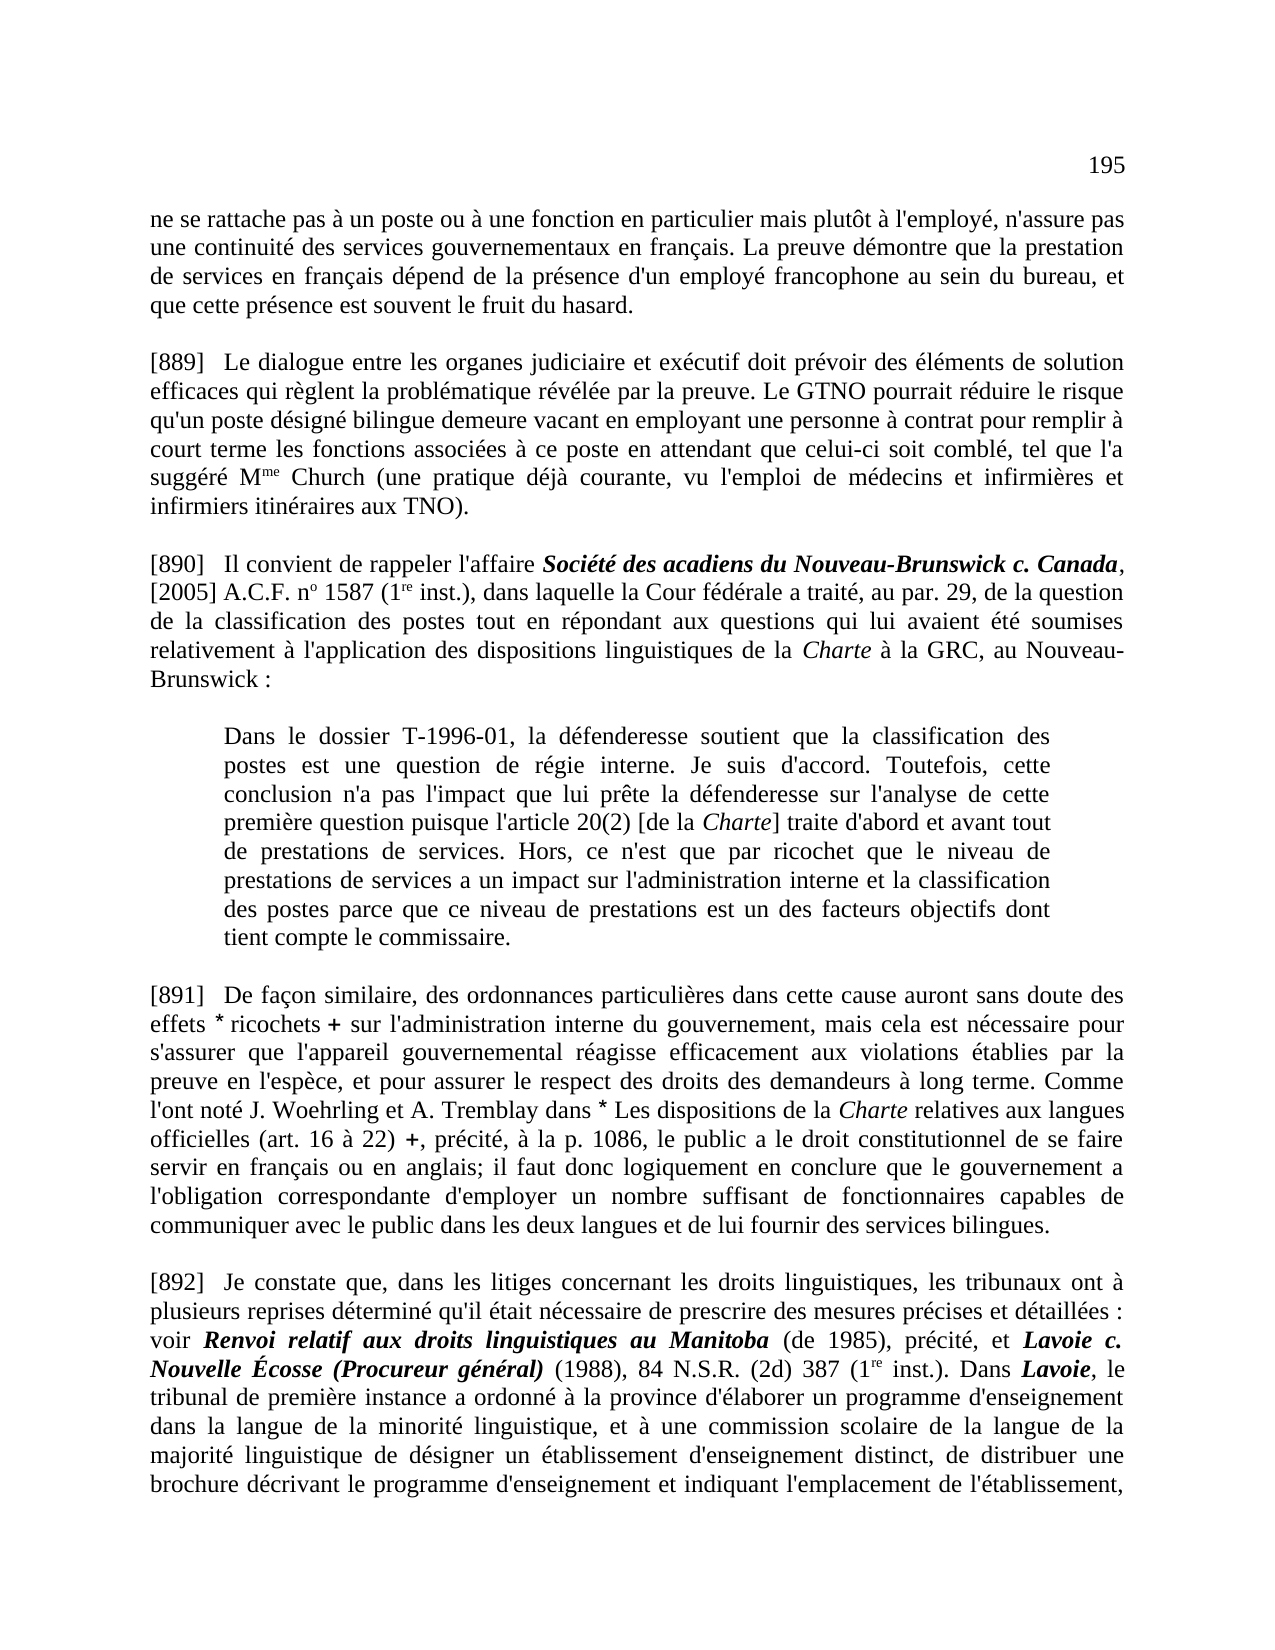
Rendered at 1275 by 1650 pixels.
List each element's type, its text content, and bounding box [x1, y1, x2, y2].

text De façon similaire, des ordonnances particulières dans cette cause auront sans doute des effets ricochets sur l'administration interne du gouvernement, mais cela est nécessaire pour s'assurer que l'appareil gouvernemental réagisse efficacement aux violations établies par la preuve en l'espèce, et pour assurer le respect des droits des demandeurs à long terme. Comme l'ont noté J. Woehrling et A. Tremblay dans Les dispositions de la Charte relatives aux langues officielles (art. 16 à 22) , précité, à la p. 1086, le public a le droit constitutionnel de se faire servir en français ou en anglais; il faut donc logiquement en conclure que le gouvernement a l'obligation correspondante d'employer un nombre suffisant de fonctionnaires capables de communiquer avec le public dans les deux langues et de lui fournir des services bilingues. [150, 980, 1125, 1239]
text Il convient de rappeler l'affaire Société des acadiens du Nouveau-Brunswick c. Canada, [2005] A.C.F. no 1587 (1re inst.), dans laquelle la Cour fédérale a traité, au par. 29, de la question de la classification des postes tout en répondant aux questions qui lui avaient été soumises relativement à l'application des dispositions linguistiques de la Charte à la GRC, au Nouveau-Brunswick : [150, 549, 1125, 692]
text Le dialogue entre les organes judiciaire et exécutif doit prévoir des éléments de solution efficaces qui règlent la problématique révélée par la preuve. Le GTNO pourrait réduire le risque qu'un poste désigné bilingue demeure vacant en employant une personne à contrat pour remplir à court terme les fonctions associées à ce poste en attendant que celui-ci soit comblé, tel que l'a suggéré Mme Church (une pratique déjà courante, vu l'emploi de médecins et infirmières et infirmiers itinéraires aux TNO). [150, 347, 1125, 520]
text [150, 204, 1125, 319]
text Dans le dossier T-1996-01, la défenderesse soutient que la classification des postes est une question de régie interne. Je suis d'accord. Toutefois, cette conclusion n'a pas l'impact que lui prête la défenderesse sur l'analyse de cette première question puisque l'article 20(2) [de la Charte] traite d'abord et avant tout de prestations de services. Hors, ce n'est que par ricochet que le niveau de prestations de services a un impact sur l'administration interne et la classification des postes parce que ce niveau de prestations est un des facteurs objectifs dont tient compte le commissaire. [224, 721, 1051, 951]
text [150, 1267, 1125, 1497]
